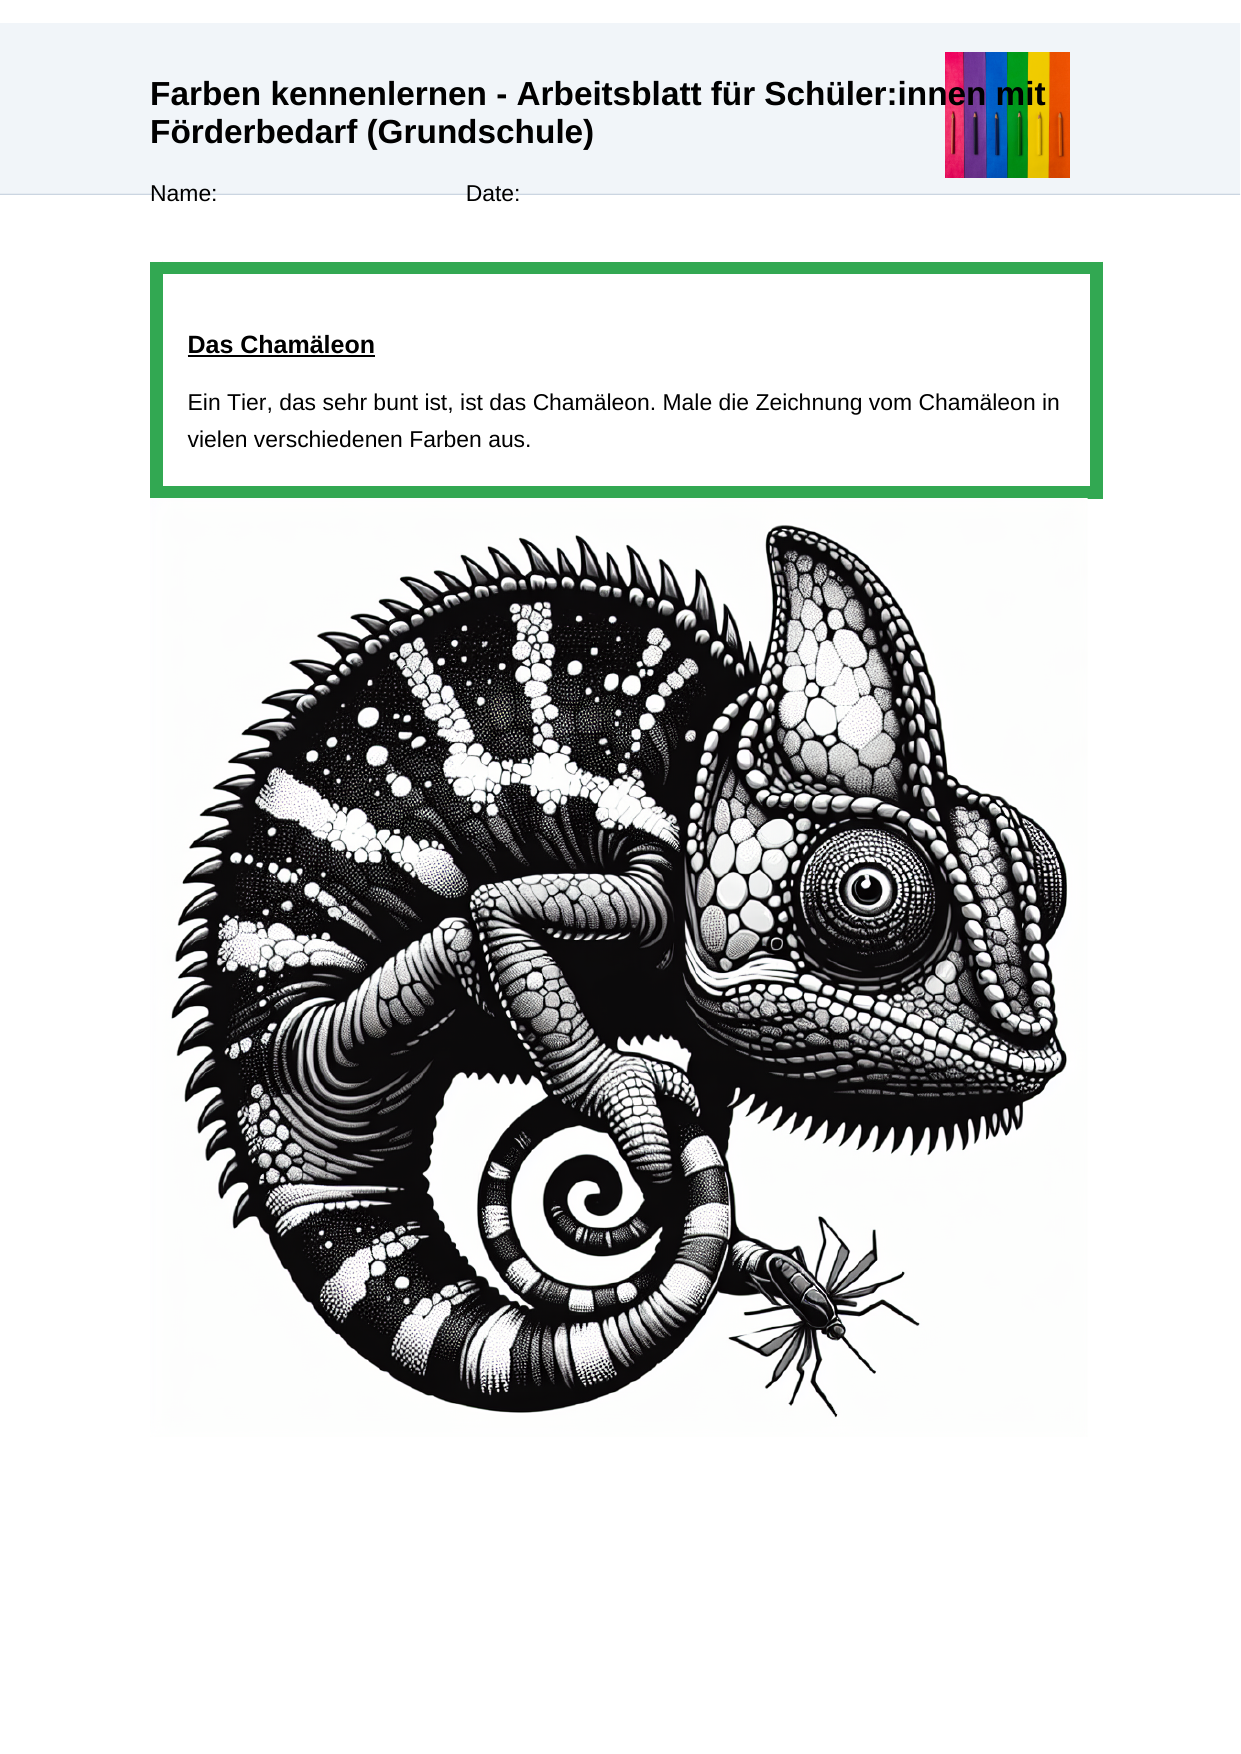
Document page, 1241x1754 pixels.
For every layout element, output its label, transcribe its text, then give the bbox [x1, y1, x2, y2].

picture [150, 498, 1088, 1437]
table_header Das Chamäleon Ein Tier, das sehr bunt ist, ist das Chamäleon. Male die Zeichnung vom Chamäleon in vielen verschiedenen Farben aus. [163, 274, 1090, 486]
picture [0, 23, 1241, 195]
picture [469, 187, 478, 195]
